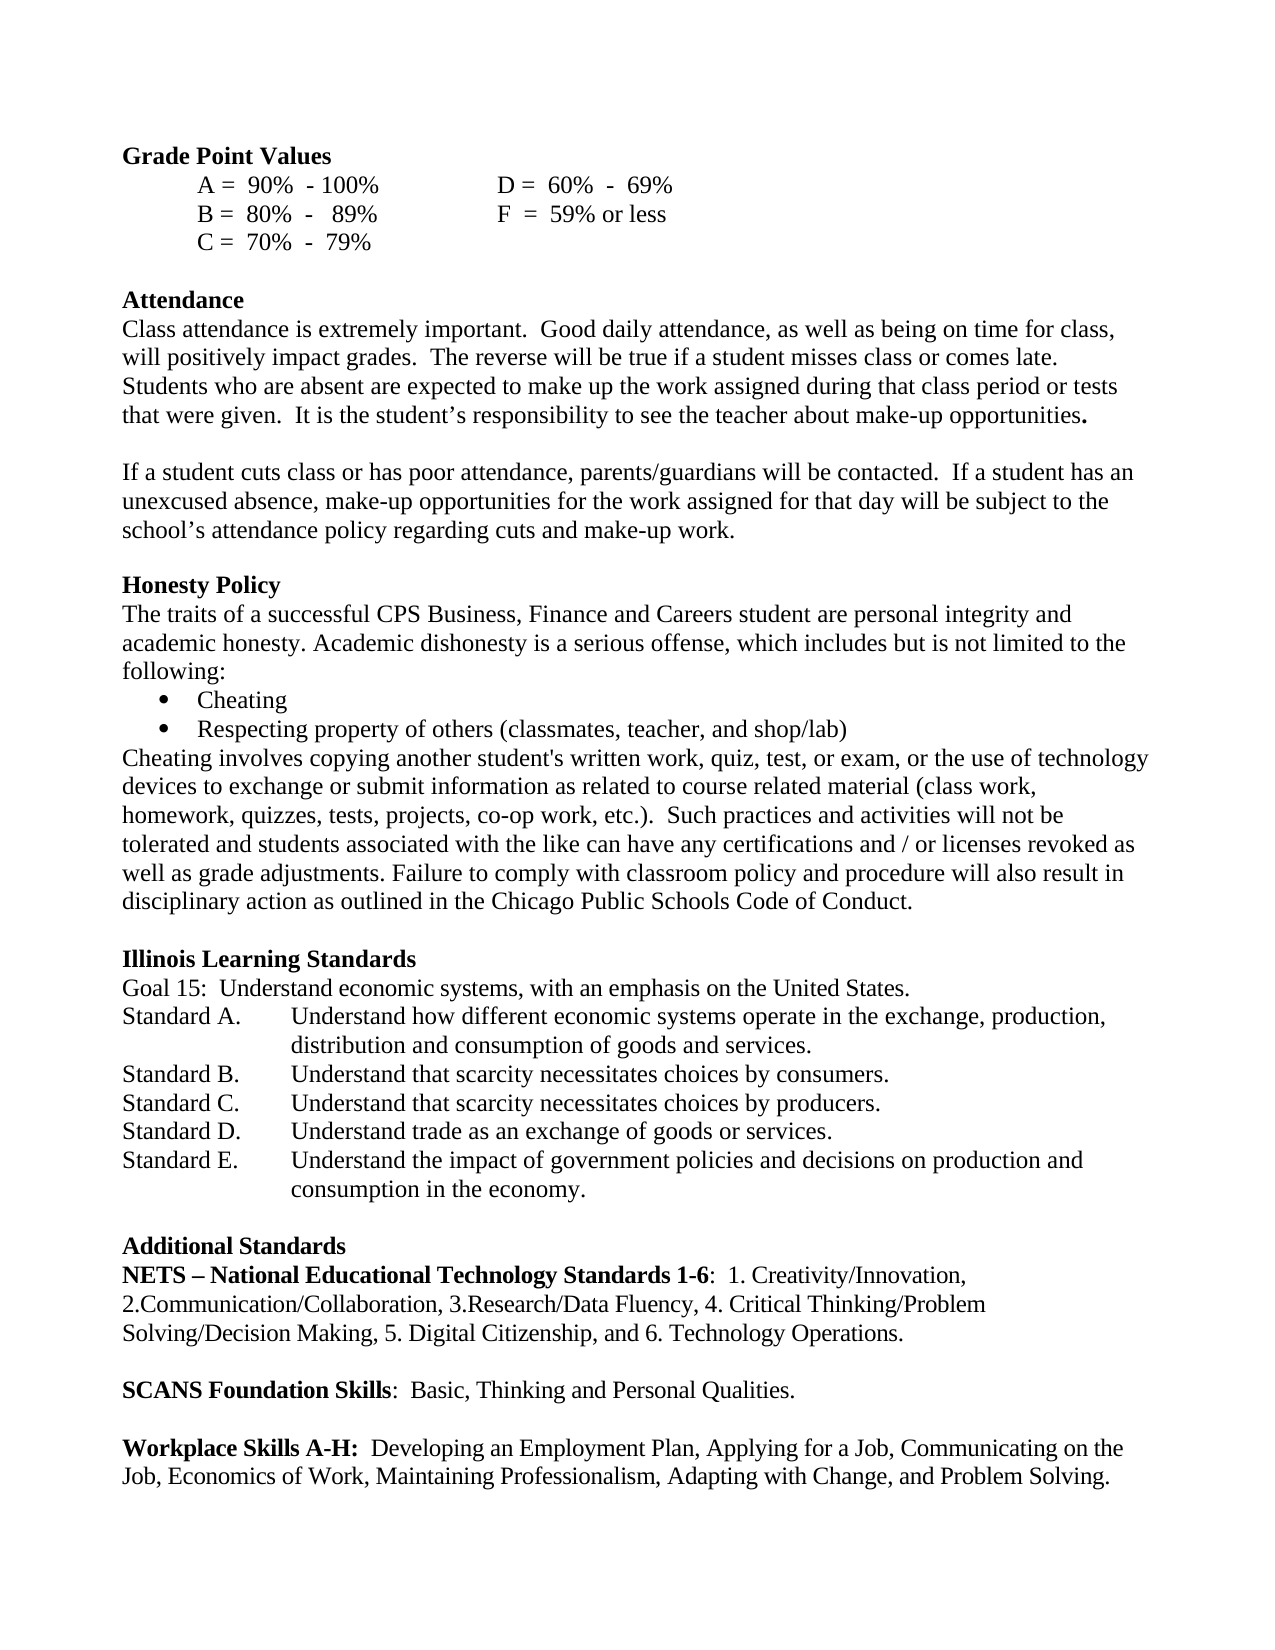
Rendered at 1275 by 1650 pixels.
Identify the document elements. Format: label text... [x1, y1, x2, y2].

text Standard C. Understand that scarcity necessitates choices by producers. [122, 1088, 1153, 1116]
text Grade Point Values [122, 141, 1153, 170]
text Workplace Skills A-H: Developing an mployment lan, Applying, Communicating on the Job, Economics of Work, Maintaining Professionalism, Adapting with Change, and Problem Solving. [122, 1433, 1153, 1490]
text Illinois Learning Standards [122, 944, 1153, 973]
text C = 70% - 79% [122, 227, 1153, 256]
text B = 80% - 89% F = 59% or less [122, 199, 1153, 227]
text The traits of a successful CPS Business, Finance and Careers student are personal integrity and academic honesty. Academic dishonesty is a serious offense, which includes but is not limited to the following: [122, 599, 1153, 685]
list Cheating [159, 685, 1153, 714]
text Standard B. Understand that scarcity necessitates choices by consumers. [122, 1059, 1153, 1088]
text Honesty Policy [122, 570, 1153, 599]
text NETS – National Educational Technology Standards 1-6: 1. Creativity/Innovation, 2.Communication/Collaboration, 3.Research/Data Fluency, 4. Critical Thinking/Problem Solving/Decision Making, 5. Digital Citizenship, and 6. Technology Operations. [122, 1260, 1153, 1346]
list Respecting property of others (classmates, teacher, and shop/lab) [159, 714, 1153, 743]
text Standard A. Understand how different economic systems operate in the exchange, production, distribution and consumption of goods and services. [122, 1001, 1153, 1059]
text Attendance [122, 285, 1153, 314]
text A = 90% - 100% D = 60% - 69% [122, 170, 1153, 199]
text Standard E. Understand the impact of government policies and decisions on production and consumption in the economy. [122, 1145, 1153, 1203]
text Cheating involves copying another student's written work, quiz, test, or exam, or the use of technology devices to exchange or submit information as related to course related material (class work, homework, quizzes, tests, projects, co-op work, etc.). Such practices and activities will not be tolerated and students associated with the like can have any certifications and / or licenses revoked as well as grade adjustments. Failure to comply with classroom policy and procedure will also result in disciplinary action as outlined in the Chicago Public Schools Code of Conduct. [122, 743, 1153, 915]
text Goal 15: Understand economic systems, with an emphasis on the United States. [122, 973, 1153, 1001]
text Students who are absent are expected to make up the work assigned during that class period or tests that were given. It is the student’s responsibility to see the teacher about make-up opportunities. [122, 371, 1153, 429]
text Standard D. Understand trade as an exchange of goods or services. [122, 1116, 1153, 1145]
text If a student cuts class or has poor attendance, parents/guardians will be contacted. If a student has an unexcused absence, make-up opportunities for the work assigned for that day will be subject to the school’s attendance policy regarding cuts and make-up work. [122, 457, 1153, 544]
text Additional Standards [122, 1231, 1153, 1260]
text SCANS Foundation Skills: Basic, Thinking and Personal Qualities. [122, 1375, 1153, 1404]
text Class attendance is extremely important. Good daily attendance, as well as being on time for class, will positively impact grades. The reverse will be true if a student misses class or comes late. [122, 314, 1153, 371]
